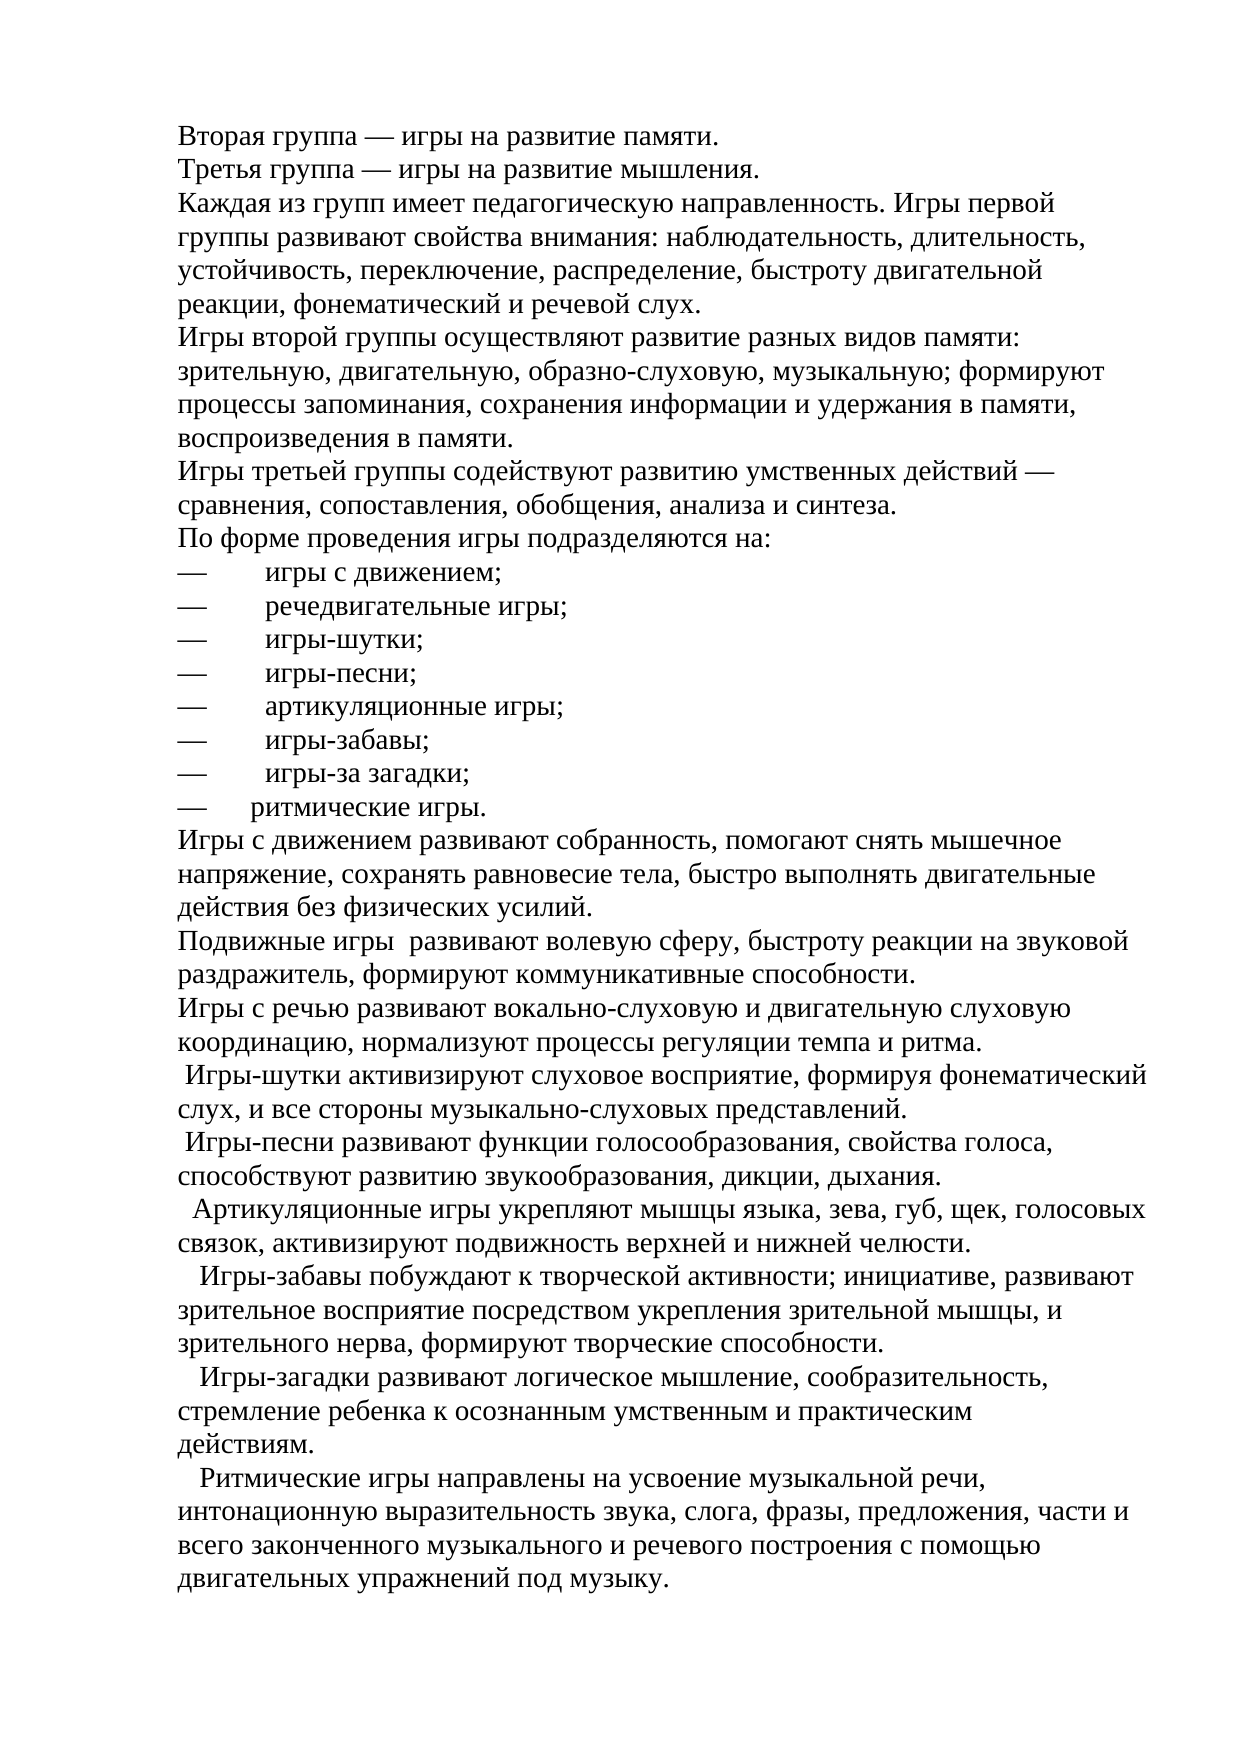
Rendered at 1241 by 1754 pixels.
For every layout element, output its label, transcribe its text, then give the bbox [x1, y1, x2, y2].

text Игры с речью развивают вокально-слуховую и двигательную слуховую координацию, нормализуют процессы регуляции темпа и ритма. [177, 990, 1152, 1057]
text — игры-песни; [177, 655, 1152, 688]
text Ритмические игры направлены на усвоение музыкальной речи, интонационную выразительность звука, слога, фразы, предложения, части и всего законченного музыкального и речевого построения с помощью двигательных упражнений под музыку. [177, 1460, 1152, 1594]
text Игры-песни развивают функции голосообразования, свойства голоса, способствуют развитию звукообразования, дикции, дыхания. [177, 1124, 1152, 1191]
text Третья группа — игры на развитие мышления. [177, 152, 1152, 185]
text Игры-забавы побуждают к творческой активности; инициативе, развивают зрительное восприятие посредством укрепления зрительной мышцы, и зрительного нерва, формируют творческие способности. [177, 1258, 1152, 1359]
text — игры-забавы; [177, 722, 1152, 755]
text Игры-загадки развивают логическое мышление, сообразительность, стремление ребенка к осознанным умственным и практическим действиям. [177, 1359, 1152, 1460]
text — игры-за загадки; [177, 755, 1152, 789]
text Каждая из групп имеет педагогическую направленность. Игры первой группы развивают свойства внимания: наблюдательность, длительность, устойчивость, переключение, распределение, быстроту двигательной реакции, фонематический и речевой слух. [177, 185, 1152, 319]
text — артикуляционные игры; [177, 688, 1152, 722]
text Артикуляционные игры укрепляют мышцы языка, зева, губ, щек, голосовых связок, активизируют подвижность верхней и нижней челюсти. [177, 1191, 1152, 1258]
text — ритмические игры. [177, 789, 1152, 822]
text По форме проведения игры подразделяются на: [177, 521, 1152, 554]
text — речедвигательные игры; [177, 588, 1152, 621]
text Игры второй группы осуществляют развитие разных видов памяти: зрительную, двигательную, образно-слуховую, музыкальную; формируют процессы запоминания, сохранения информации и удержания в памяти, воспроизведения в памяти. [177, 319, 1152, 453]
text Вторая группа — игры на развитие памяти. [177, 118, 1152, 152]
text Подвижные игры развивают волевую сферу, быстроту реакции на звуковой раздражитель, формируют коммуникативные способности. [177, 923, 1152, 990]
text Игры с движением развивают собранность, помогают снять мышечное напряжение, сохранять равновесие тела, быстро выполнять двигательные действия без физических усилий. [177, 822, 1152, 923]
text — игры с движением; [177, 554, 1152, 588]
text — игры-шутки; [177, 621, 1152, 655]
text Игры-шутки активизируют слуховое восприятие, формируя фонематический слух, и все стороны музыкально-слуховых представлений. [177, 1057, 1152, 1124]
text Игры третьей группы содействуют развитию умственных действий — сравнения, сопоставления, обобщения, анализа и синтеза. [177, 453, 1152, 521]
